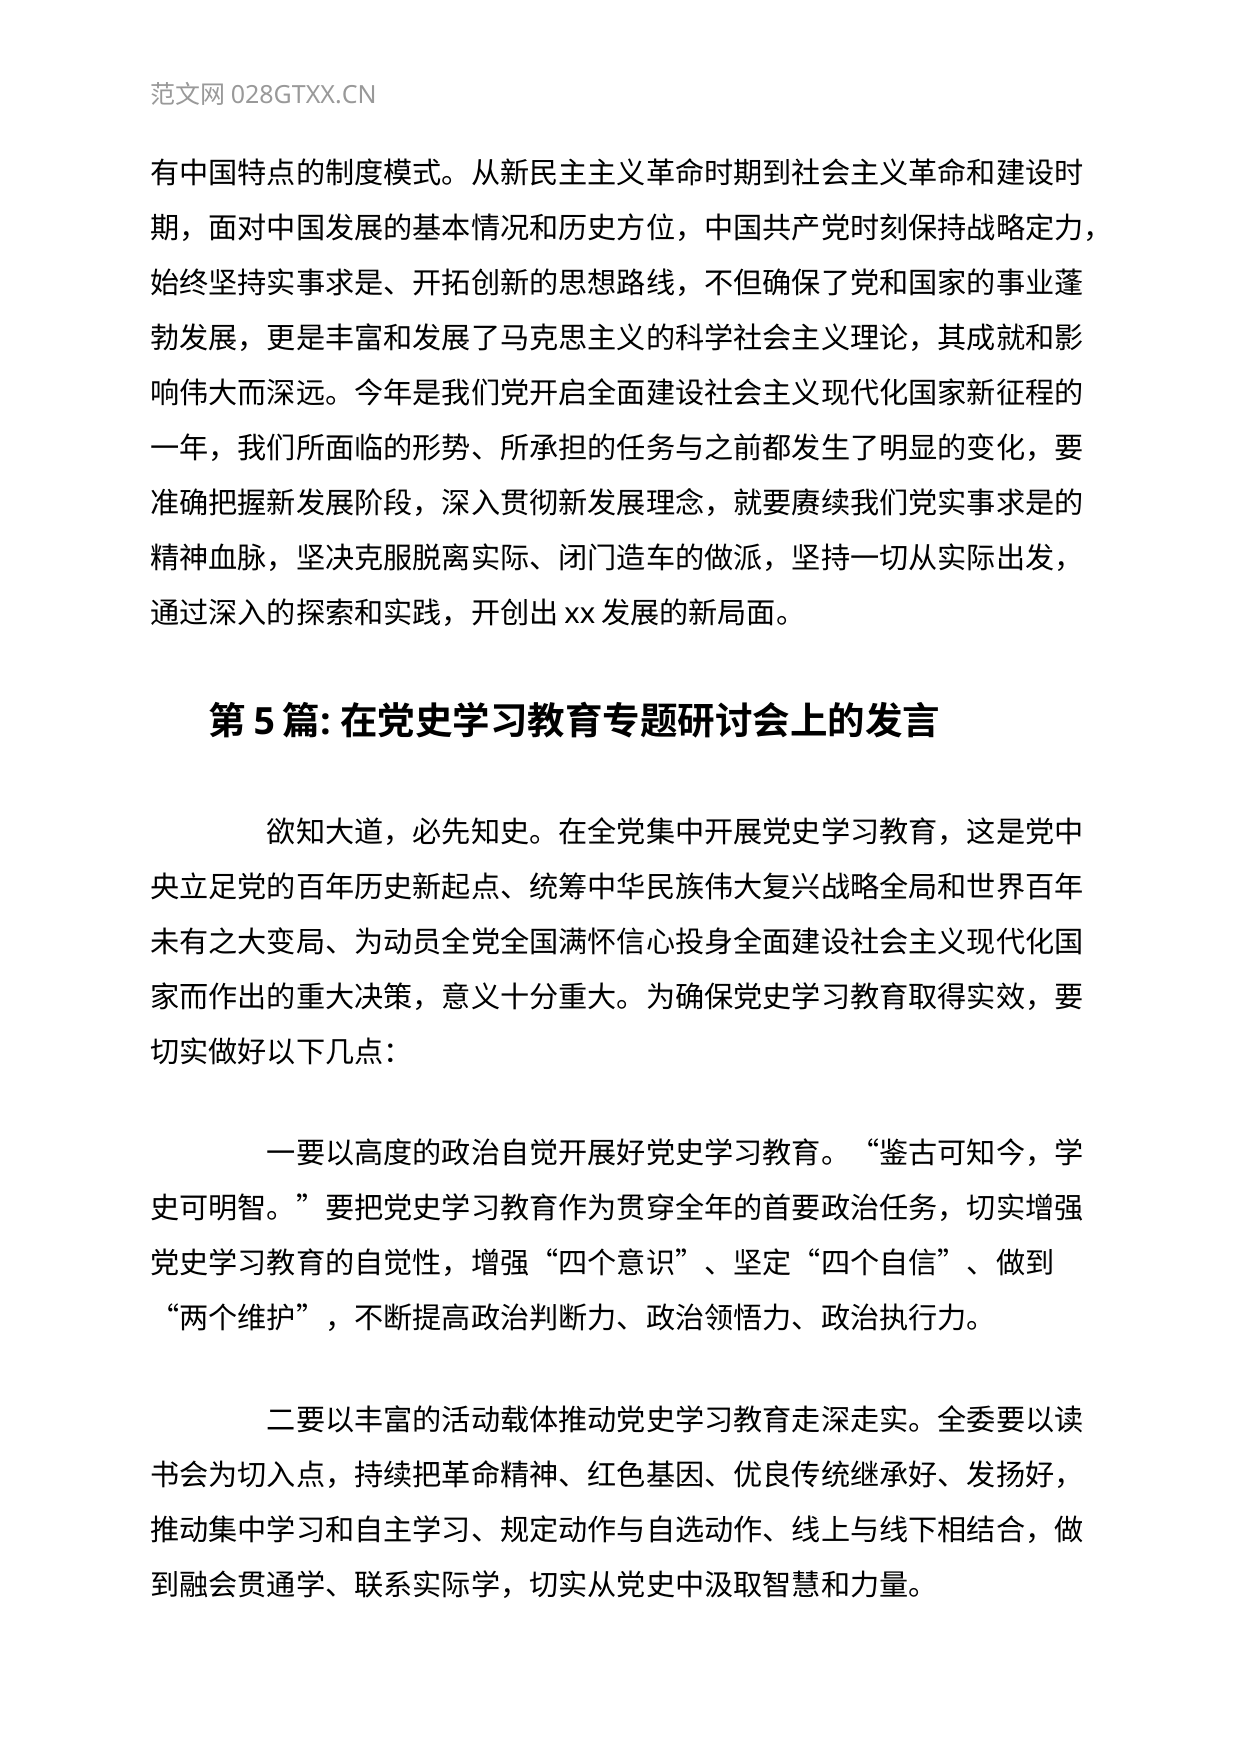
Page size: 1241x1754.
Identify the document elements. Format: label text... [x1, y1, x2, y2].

text 二要以丰富的活动载体推动党史学习教育走深走实。全委要以读书会为切入点，持续把革命精神、红色基因、优良传统继承好、发扬好，推动集中学习和自主学习、规定动作与自选动作、线上与线下相结合，做到融会贯通学、联系实际学，切实从党史中汲取智慧和力量。 [150, 1397, 1090, 1603]
text 第5篇: 在党史学习教育专题研讨会上的发言 [150, 691, 1090, 746]
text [150, 150, 1090, 632]
text 欲知大道，必先知史。在全党集中开展党史学习教育，这是党中央立足党的百年历史新起点、统筹中华民族伟大复兴战略全局和世界百年未有之大变局、为动员全党全国满怀信心投身全面建设社会主义现代化国家而作出的重大决策，意义十分重大。为确保党史学习教育取得实效，要切实做好以下几点： [150, 809, 1090, 1071]
text 一要以高度的政治自觉开展好党史学习教育。“鉴古可知今，学史可明智。”要把党史学习教育作为贯穿全年的首要政治任务，切实增强党史学习教育的自觉性，增强“四个意识”、坚定“四个自信”、做到“两个维护”，不断提高政治判断力、政治领悟力、政治执行力。 [150, 1130, 1090, 1337]
